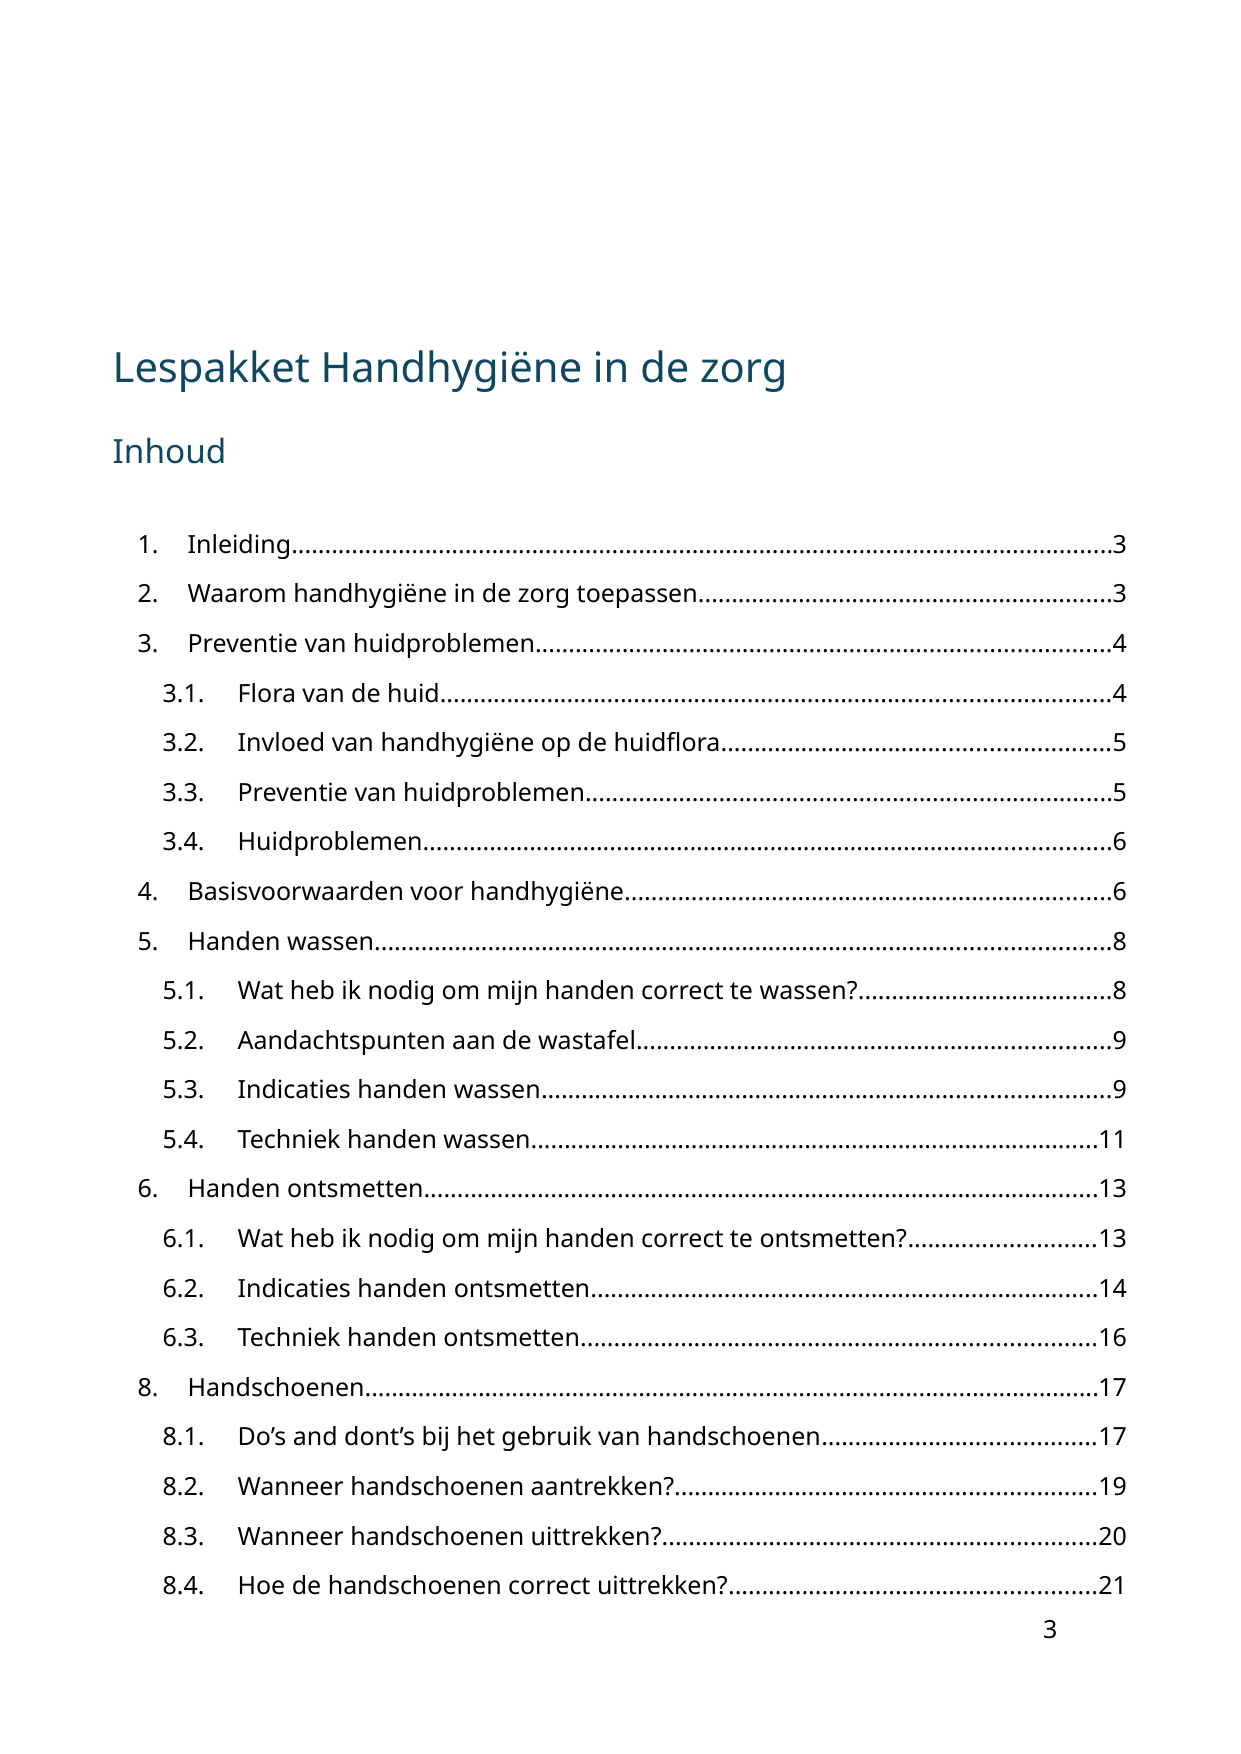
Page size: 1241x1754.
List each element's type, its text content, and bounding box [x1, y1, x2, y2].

subtitle Lespakket Handhygiëne in de zorg [112, 338, 1128, 394]
